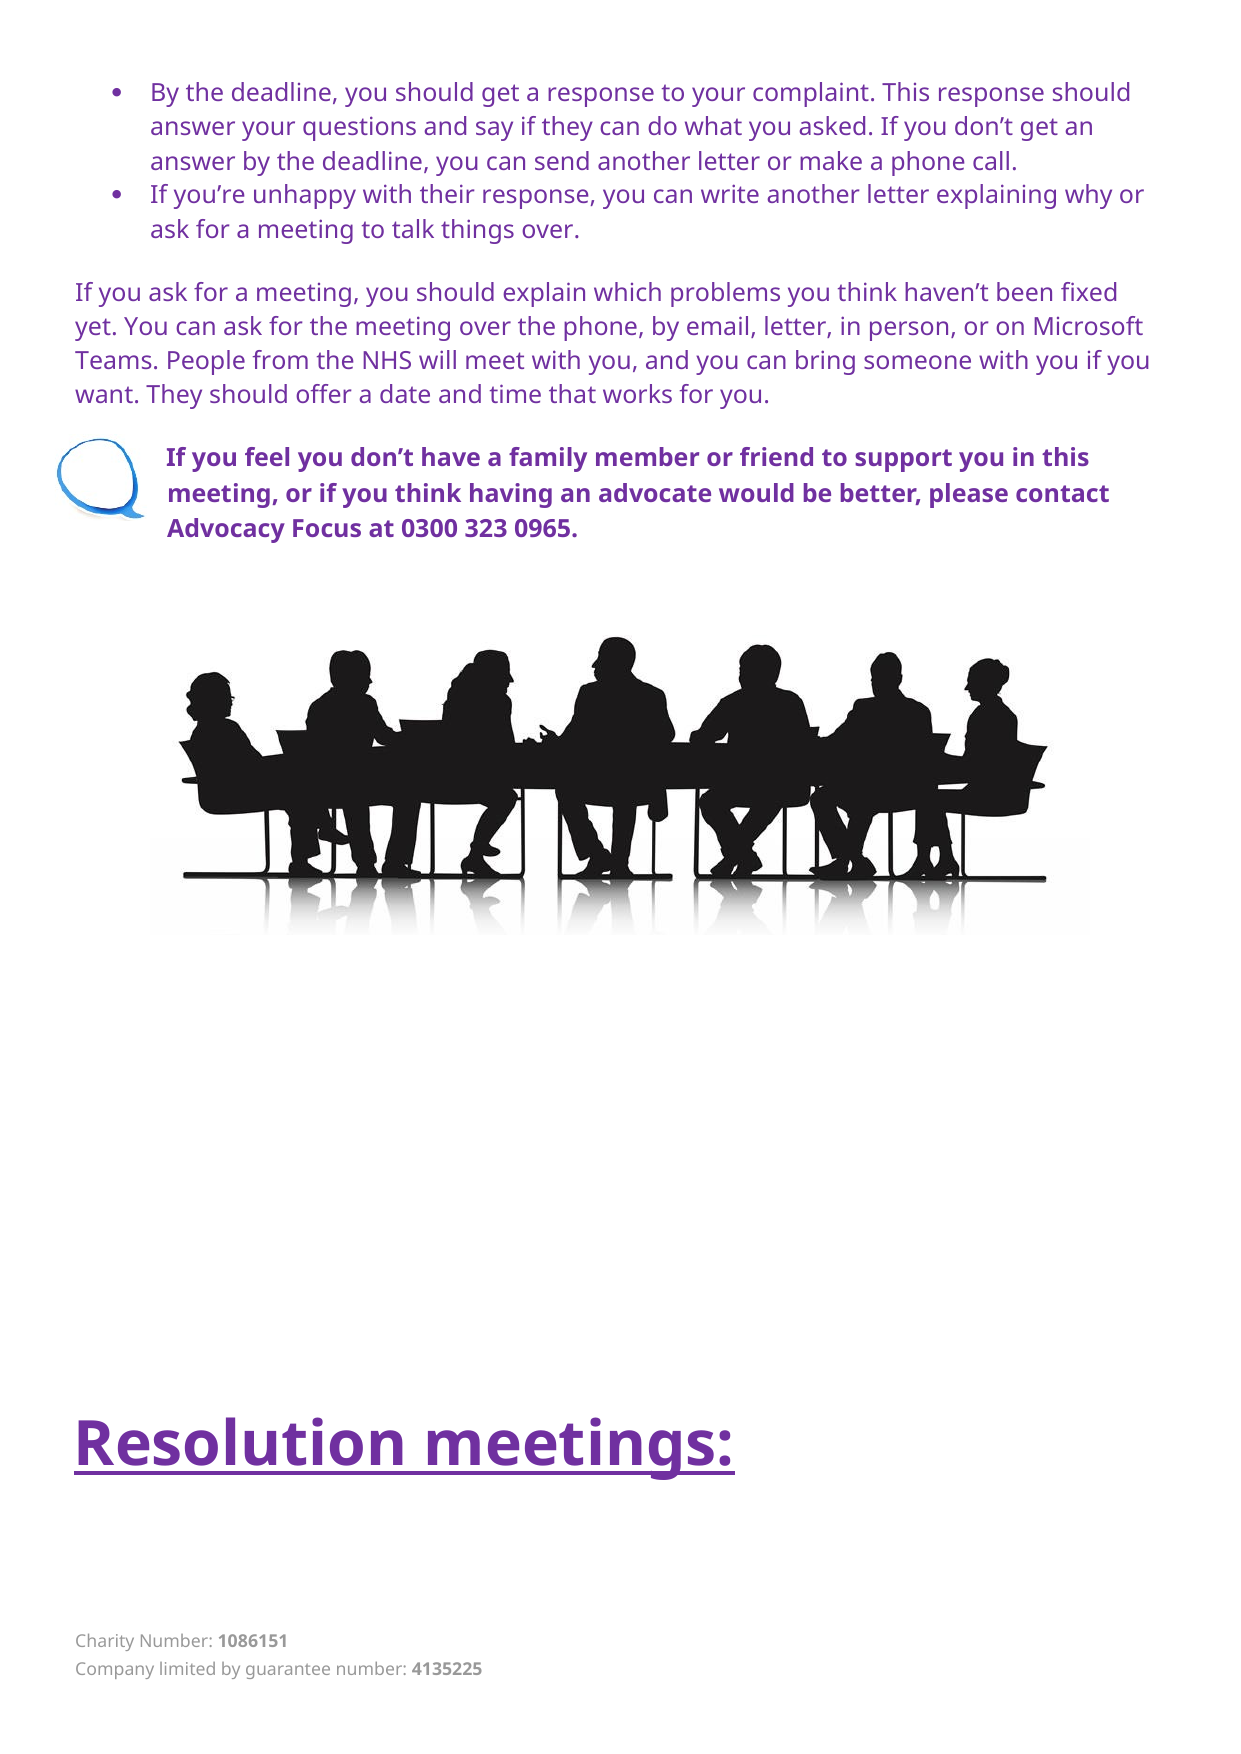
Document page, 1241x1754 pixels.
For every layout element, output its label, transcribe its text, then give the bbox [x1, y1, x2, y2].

list If you’re unhappy with their response, you can write another letter explaining why or ask for a meeting to talk things over. [112, 206, 1165, 274]
list By the deadline, you should get a response to your complaint. This response should answer your questions and say if they can do what you asked. If you don’t get an answer by the deadline, you can send another letter or make a phone call. [112, 75, 1165, 177]
picture [149, 633, 1091, 965]
text If you feel you don’t have a family member or friend to support you in this meeting, or if you think having an advocate would be better, please contact Advocacy Focus at 0300 323 0965. [75, 469, 1165, 574]
text Resolution meetings: [73, 1428, 1165, 1513]
picture [54, 463, 148, 550]
text If you ask for a meeting, you should explain which problems you think haven’t been fixed yet. You can ask for the meeting over the phone, by email, letter, in person, or on Microsoft Teams. People from the NHS will meet with you, and you can bring someone with you if you want. They should offer a date and time that works for you. [75, 304, 1165, 440]
